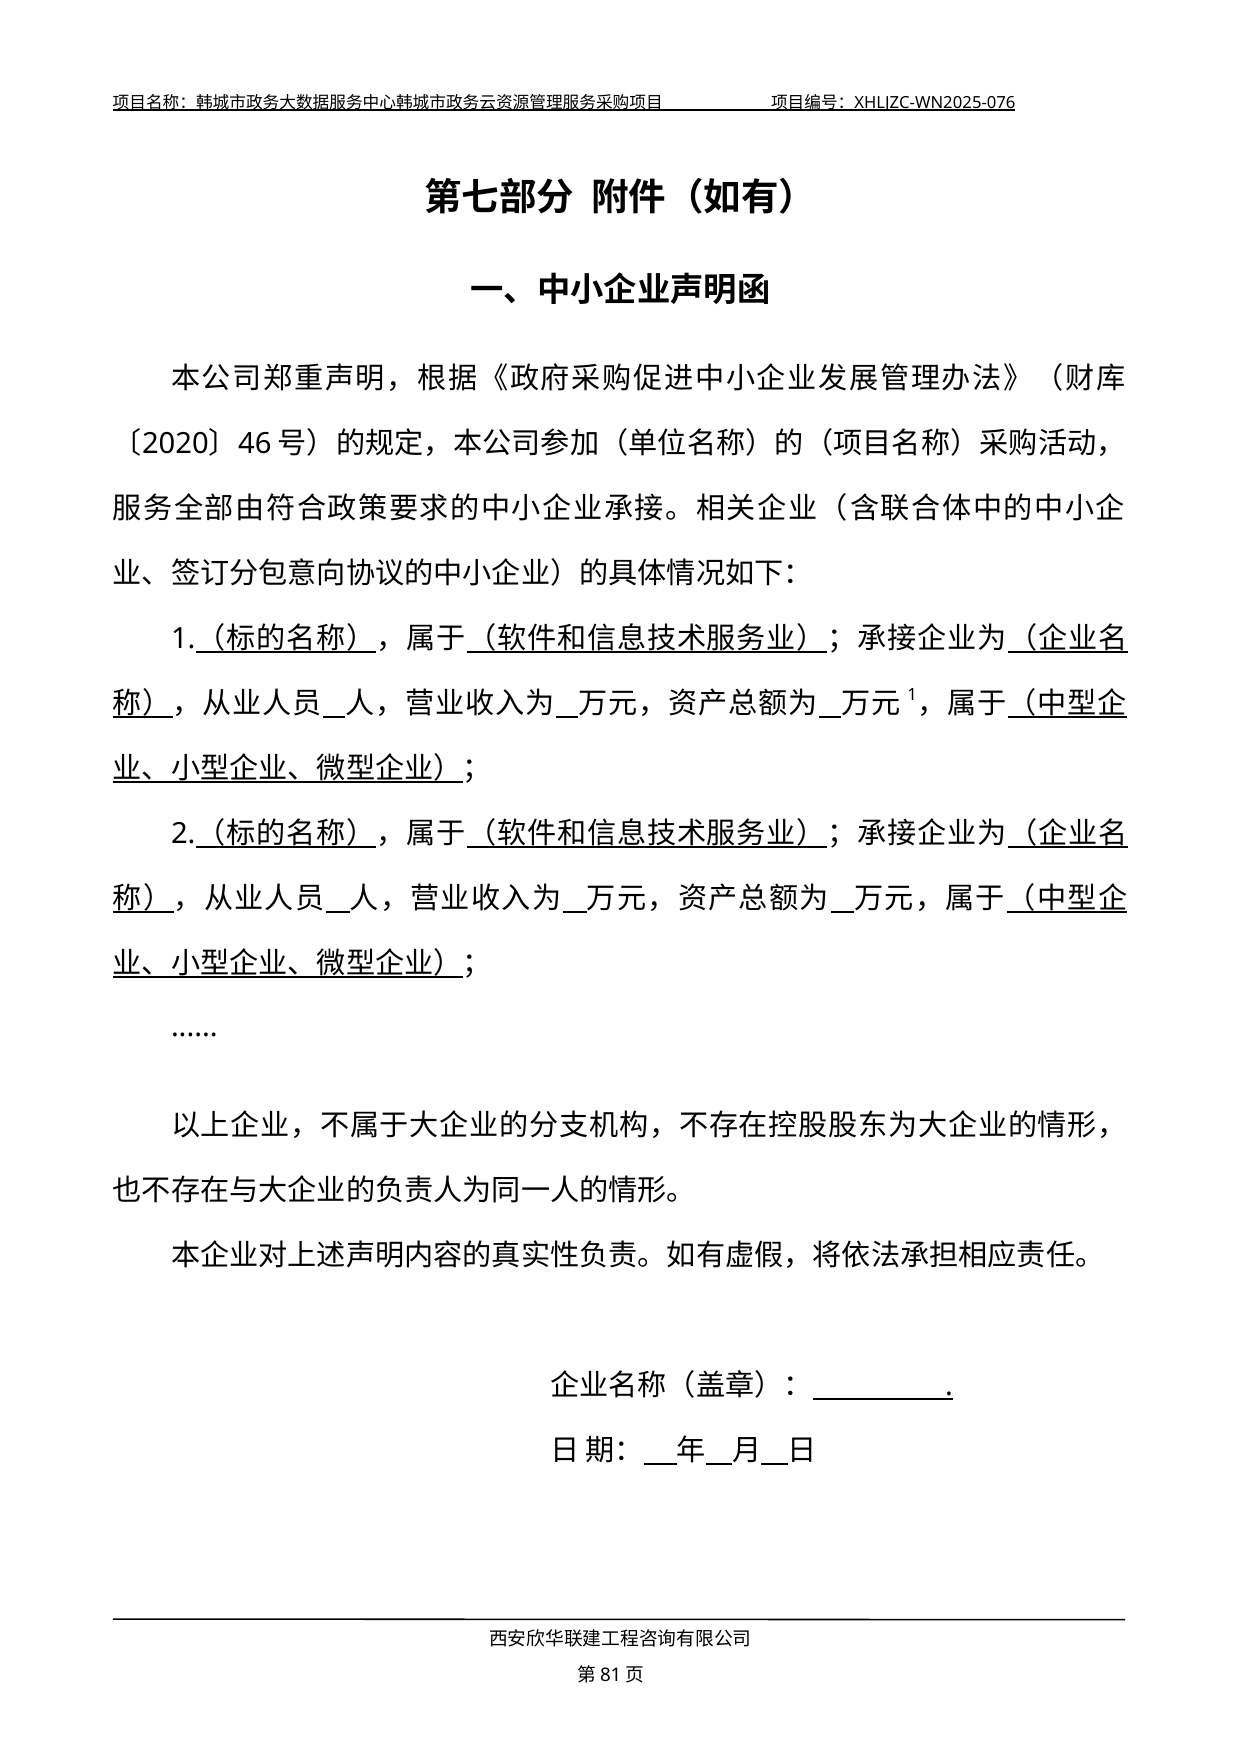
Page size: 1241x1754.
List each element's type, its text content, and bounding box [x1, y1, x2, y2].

text 以上企业，不属于大企业的分支机构，不存在控股股东为大企业的情形，也不存在与大企业的负责人为同一人的情形。 [112, 1091, 1128, 1221]
text 第七部分 附件（如有） [112, 162, 1128, 227]
text 2.（标的名称），属于（软件和信息技术服务业）；承接企业为（企业名称），从业人员 人，营业收入为 万元，资产总额为 万元，属于（中型企业、小型企业、微型企业）； [112, 798, 1128, 993]
text 本公司郑重声明，根据《政府采购促进中小企业发展管理办法》（财库〔2020〕46号）的规定，本公司参加（单位名称）的（项目名称）采购活动，服务全部由符合政策要求的中小企业承接。相关企业（含联合体中的中小企业、签订分包意向协议的中小企业）的具体情况如下： [112, 343, 1128, 603]
text ...... [112, 993, 1128, 1058]
text 本企业对上述声明内容的真实性负责。如有虚假，将依法承担相应责任。 [112, 1221, 1128, 1286]
text 一、中小企业声明函 [112, 254, 1128, 319]
text 日 期： 年 月 日 [112, 1416, 1128, 1481]
text 企业名称（盖章）： . [112, 1351, 1128, 1416]
text 1.（标的名称），属于（软件和信息技术服务业）；承接企业为（企业名称），从业人员 人，营业收入为 万元，资产总额为 万元1，属于（中型企业、小型企业、微型企业）； [112, 603, 1128, 798]
